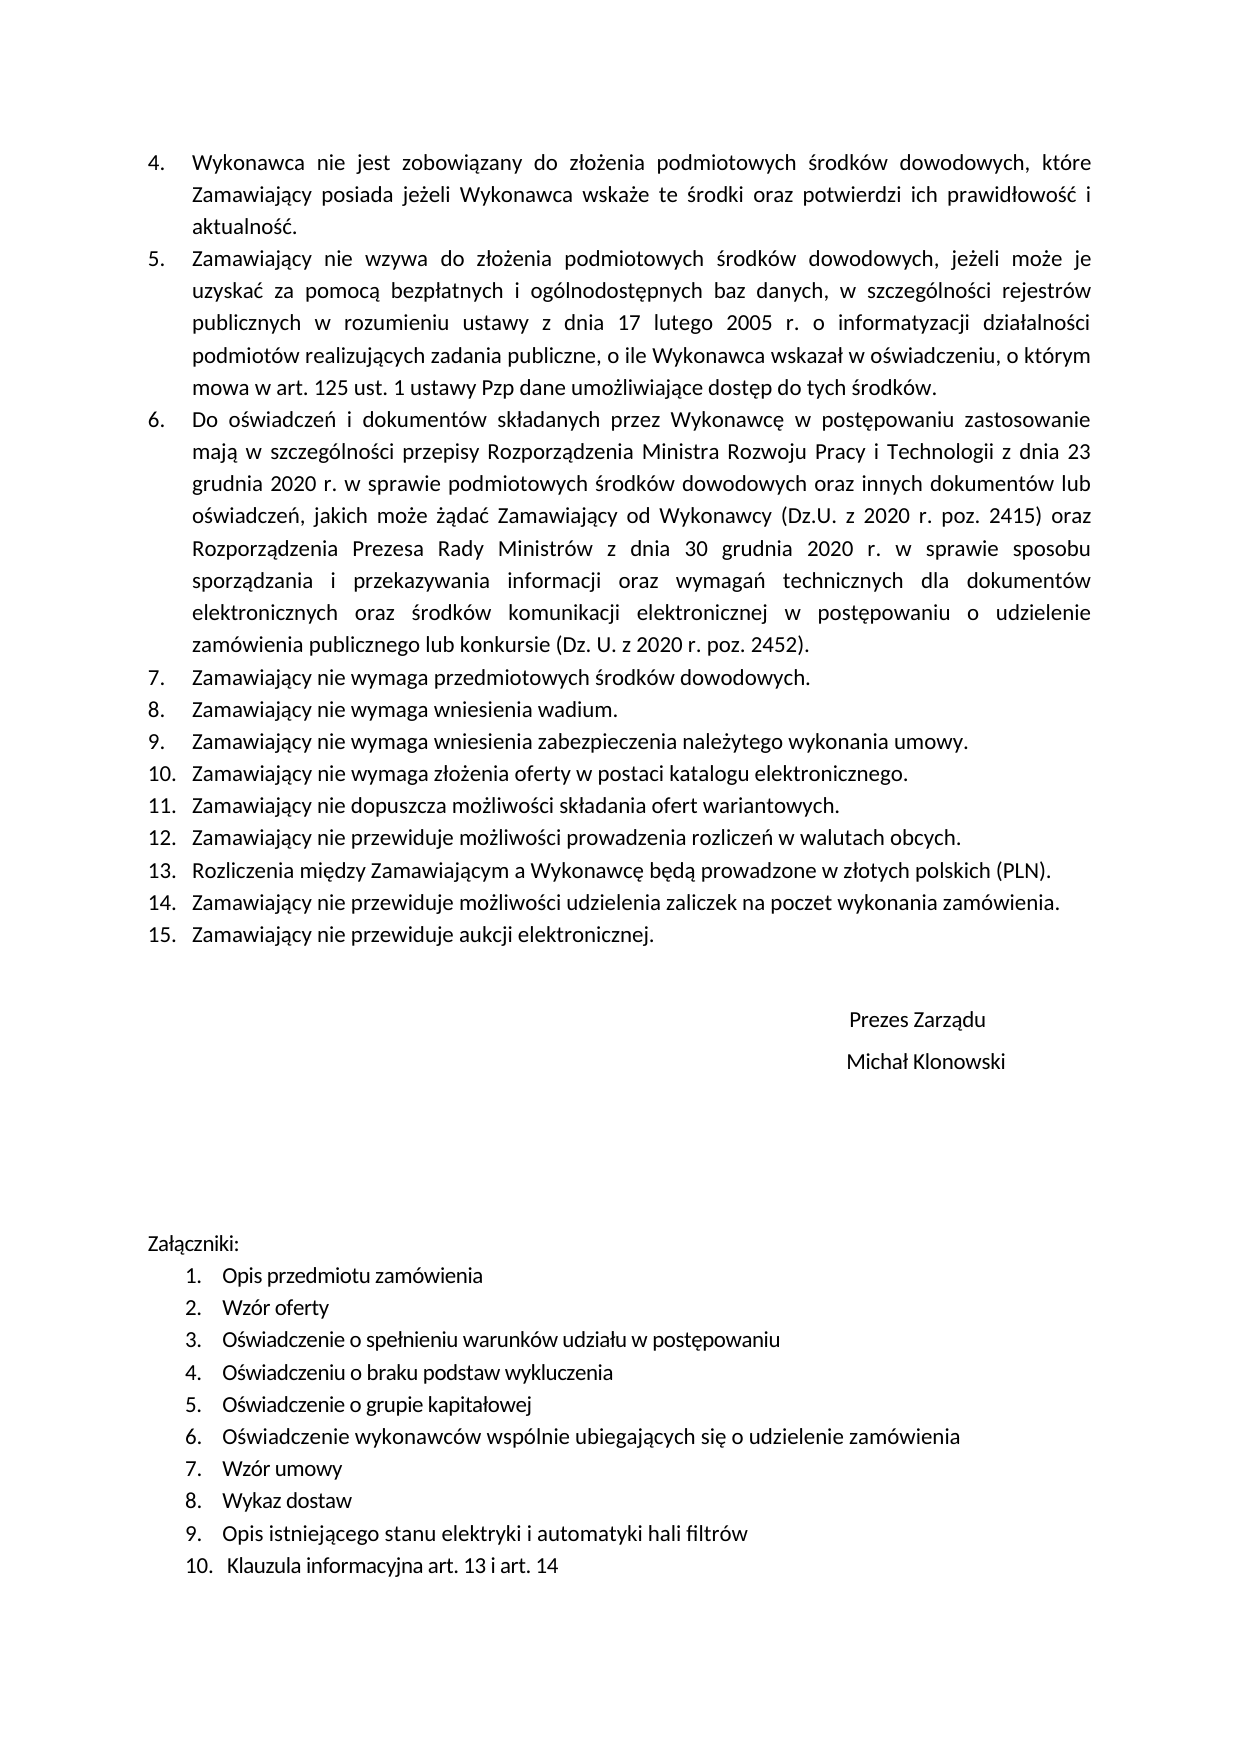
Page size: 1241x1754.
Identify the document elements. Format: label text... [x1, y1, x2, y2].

list Zamawiający nie przewiduje możliwości prowadzenia rozliczeń w walutach obcych. [148, 823, 1093, 852]
list Wykaz dostaw [185, 1487, 1179, 1514]
list Zamawiający nie wzywa do złożenia podmiotowych środków dowodowych, jeżeli może je uzyskać za pomocą bezpłatnych i ogólnodostępnych baz danych, w szczególności rejestrów publicznych w rozumieniu ustawy z dnia 17 lutego 2005 r. o informatyzacji działalności podmiotów realizujących zadania publiczne, o ile Wykonawca wskazał w oświadczeniu, o którym mowa w art. 125 ust. 1 ustawy Pzp dane umożliwiające dostęp do tych środków. [148, 244, 1093, 401]
list Opis istniejącego stanu elektryki i automatyki hali filtrów [185, 1519, 1179, 1547]
list Zamawiający nie wymaga wniesienia zabezpieczenia należytego wykonania umowy. [148, 727, 1093, 755]
list Zamawiający nie dopuszcza możliwości składania ofert wariantowych. [148, 791, 1093, 819]
list Zamawiający nie wymaga wniesienia wadium. [148, 695, 1093, 723]
list Zamawiający nie wymaga złożenia oferty w postaci katalogu elektronicznego. [148, 759, 1093, 787]
text Prezes Zarządu [148, 1005, 1093, 1033]
list Oświadczeniu o braku podstaw wykluczenia [185, 1358, 1093, 1386]
list Opis przedmiotu zamówienia [185, 1261, 1093, 1289]
list Rozliczenia między Zamawiającym a Wykonawcę będą prowadzone w złotych polskich (PLN). [148, 856, 1093, 884]
list Wzór oferty [185, 1293, 1093, 1321]
list Oświadczenie o spełnieniu warunków udziału w postępowaniu [185, 1326, 1093, 1354]
list Zamawiający nie wymaga przedmiotowych środków dowodowych. [148, 663, 1093, 691]
list Zamawiający nie przewiduje możliwości udzielenia zaliczek na poczet wykonania zamówienia. [148, 888, 1093, 916]
text Załączniki: [148, 1229, 1093, 1257]
text Michał Klonowski [556, 1047, 1240, 1075]
list Oświadczenie o grupie kapitałowej [185, 1390, 1093, 1418]
list Zamawiający nie przewiduje aukcji elektronicznej. [148, 920, 1093, 948]
list Do oświadczeń i dokumentów składanych przez Wykonawcę w postępowaniu zastosowanie mają w szczególności przepisy Rozporządzenia Ministra Rozwoju Pracy i Technologii z dnia 23 grudnia 2020 r. w sprawie podmiotowych środków dowodowych oraz innych dokumentów lub oświadczeń, jakich może żądać Zamawiający od Wykonawcy (Dz.U. z 2020 r. poz. 2415) oraz Rozporządzenia Prezesa Rady Ministrów z dnia 30 grudnia 2020 r. w sprawie sposobu sporządzania i przekazywania informacji oraz wymagań technicznych dla dokumentów elektronicznych oraz środków komunikacji elektronicznej w postępowaniu o udzielenie zamówienia publicznego lub konkursie (Dz. U. z 2020 r. poz. 2452). [148, 405, 1093, 658]
list Klauzula informacyjna art. 13 i art. 14 [185, 1551, 1179, 1579]
list Wykonawca nie jest zobowiązany do złożenia podmiotowych środków dowodowych, które Zamawiający posiada jeżeli Wykonawca wskaże te środki oraz potwierdzi ich prawidłowość i aktualność. [148, 148, 1093, 240]
list Oświadczenie wykonawców wspólnie ubiegających się o udzielenie zamówienia [185, 1422, 1179, 1450]
list Wzór umowy [185, 1454, 1179, 1482]
